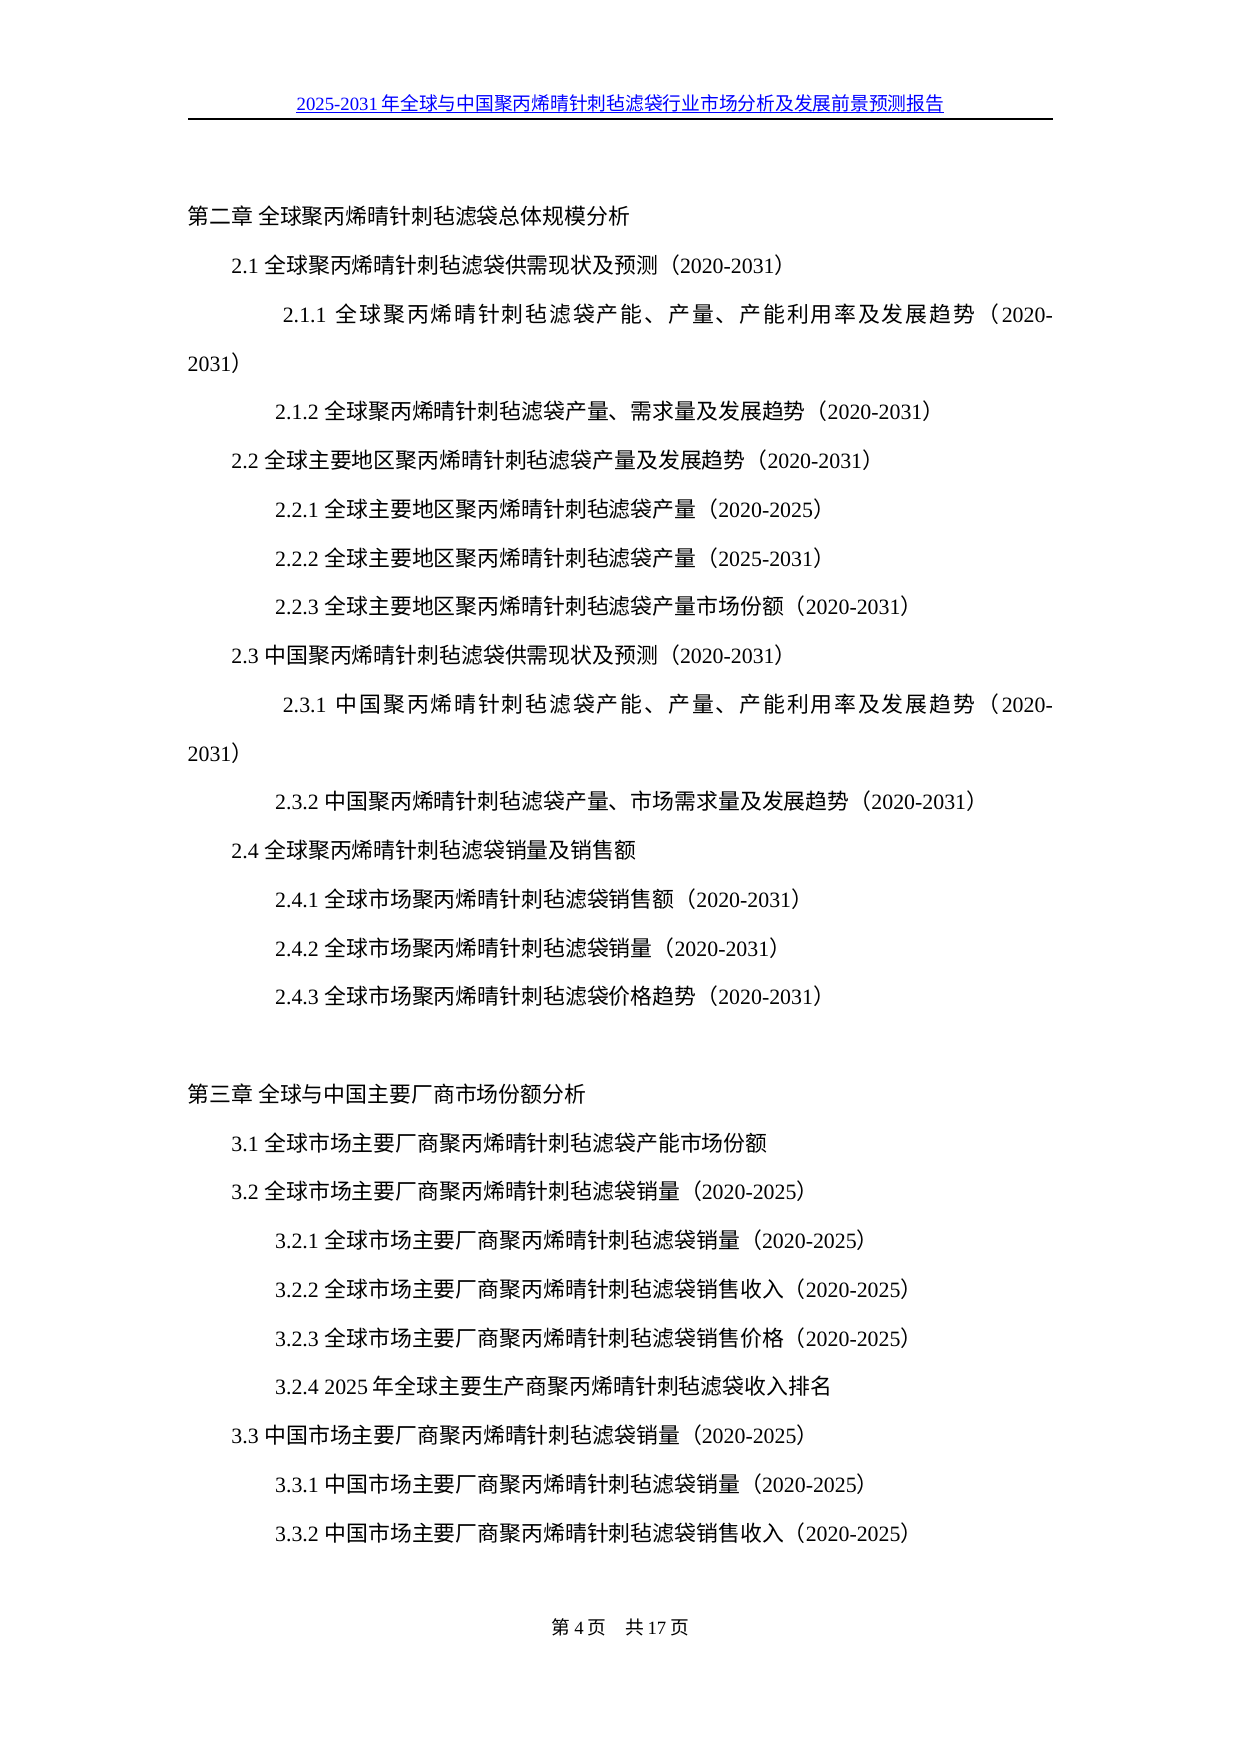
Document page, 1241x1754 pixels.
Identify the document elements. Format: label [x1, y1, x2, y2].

text [187, 150, 1053, 1548]
